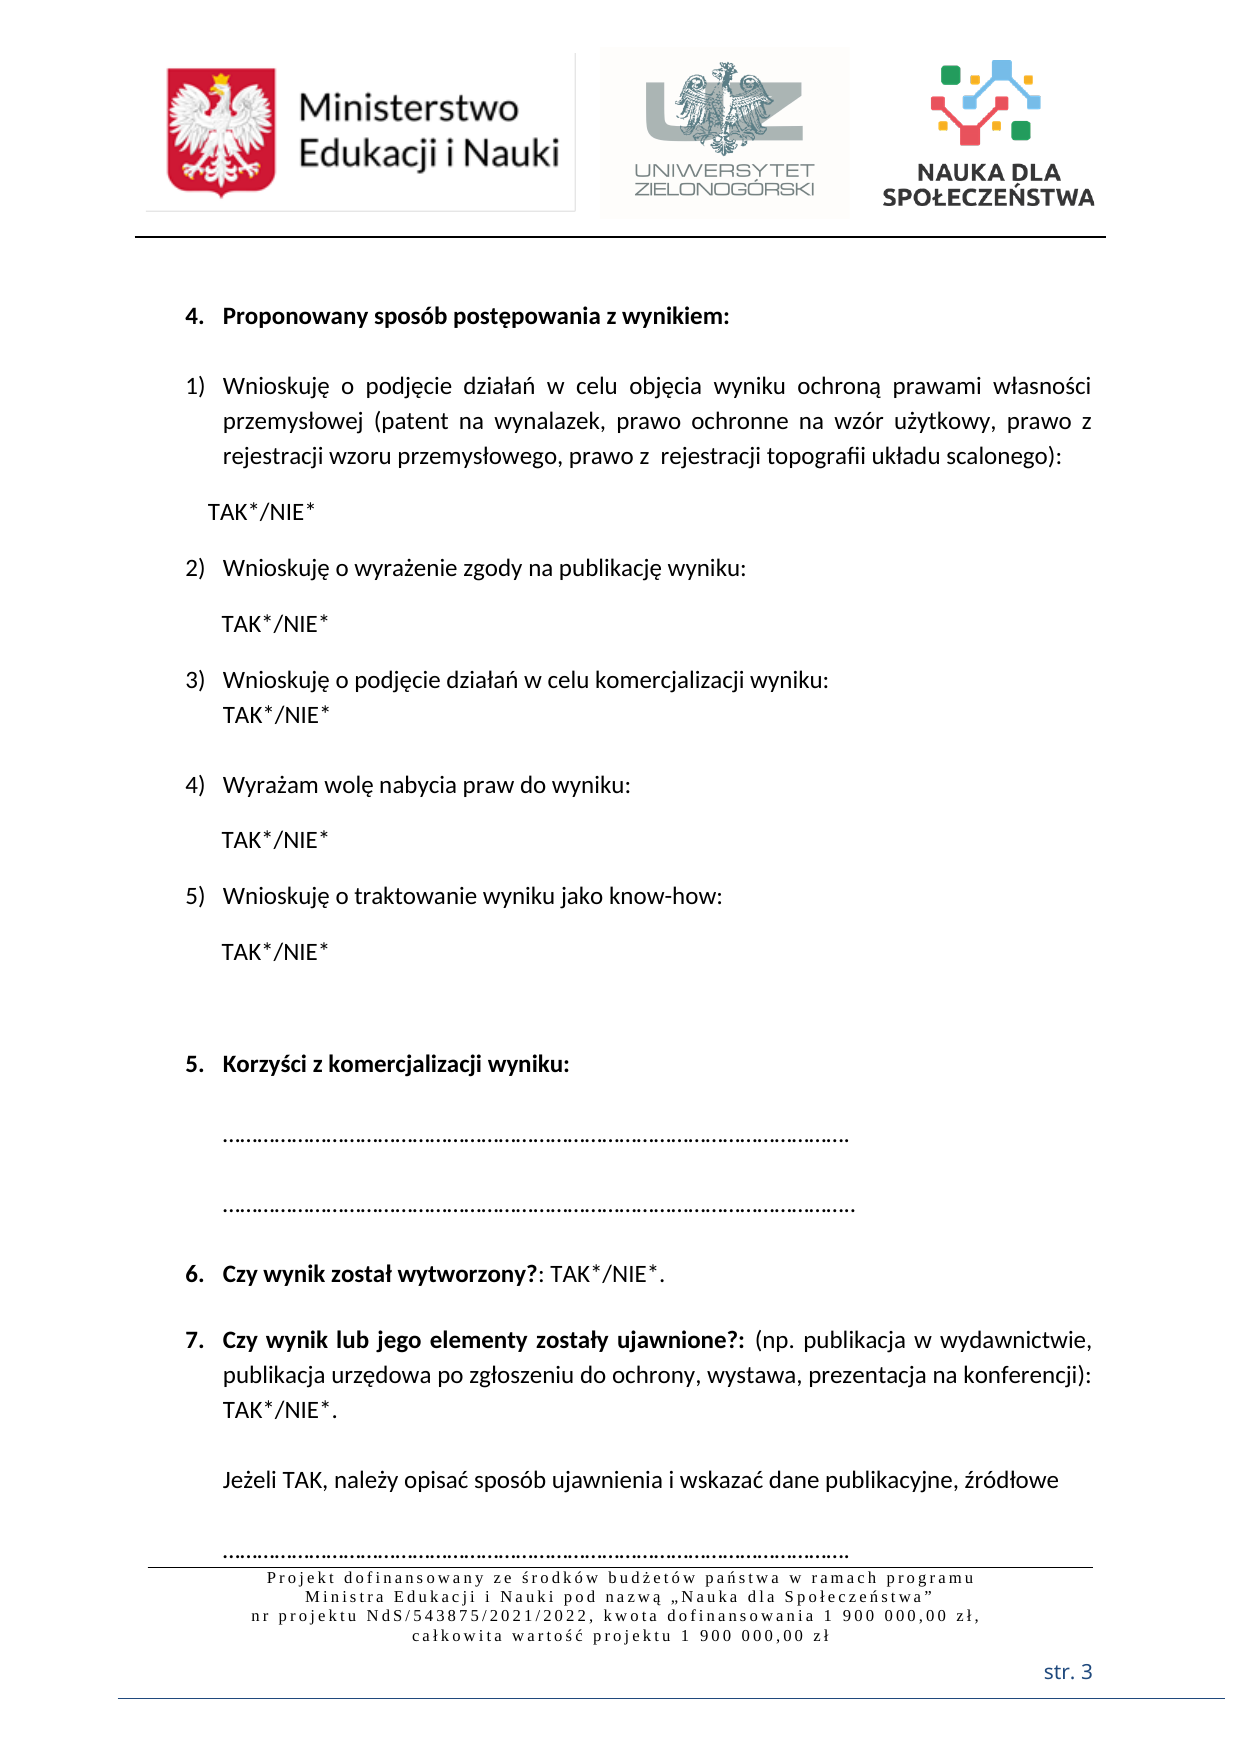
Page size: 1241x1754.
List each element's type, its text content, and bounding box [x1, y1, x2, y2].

text TAK*/NIE* [185, 825, 1093, 855]
list Czy wynik lub jego elementy zostały ujawnione?: (np. publikacja w wydawnictwie, publikacja urzędowa po zgłoszeniu do ochrony, wystawa, prezentacja na konferencji): TAK*/NIE*. [185, 1324, 1093, 1424]
list Wnioskuję o traktowanie wyniku jako know-how: [185, 881, 1093, 911]
list ………………………………………………………………………………………………. [223, 1534, 1093, 1564]
list Wyrażam wolę nabycia praw do wyniku: [185, 769, 1093, 799]
list Czy wynik został wytworzony?: TAK*/NIE*. [185, 1258, 1093, 1288]
list ………………………………………………………………………………………………. [223, 1118, 1093, 1148]
list ……………………………………………………………………………………………….. [223, 1188, 1093, 1218]
text TAK*/NIE* [185, 496, 1093, 527]
list Korzyści z komercjalizacji wyniku: [185, 1048, 1093, 1078]
picture [145, 53, 577, 213]
picture [599, 47, 850, 219]
list Proponowany sposób postępowania z wynikiem: [185, 301, 1093, 331]
list Jeżeli TAK, należy opisać sposób ujawnienia i wskazać dane publikacyjne, źródłowe [223, 1464, 1093, 1494]
picture [883, 60, 1095, 206]
list Wnioskuję o podjęcie działań w celu komercjalizacji wyniku: [185, 664, 1093, 694]
list Wnioskuję o podjęcie działań w celu objęcia wyniku ochroną prawami własności przemysłowej (patent na wynalazek, prawo ochronne na wzór użytkowy, prawo z rejestracji wzoru przemysłowego, prawo z rejestracji topografii układu scalonego): [185, 371, 1093, 471]
list TAK*/NIE* [223, 699, 1093, 729]
list Wnioskuję o wyrażenie zgody na publikację wyniku: [185, 552, 1093, 583]
text TAK*/NIE* [148, 608, 1093, 638]
text TAK*/NIE* [185, 936, 1093, 967]
